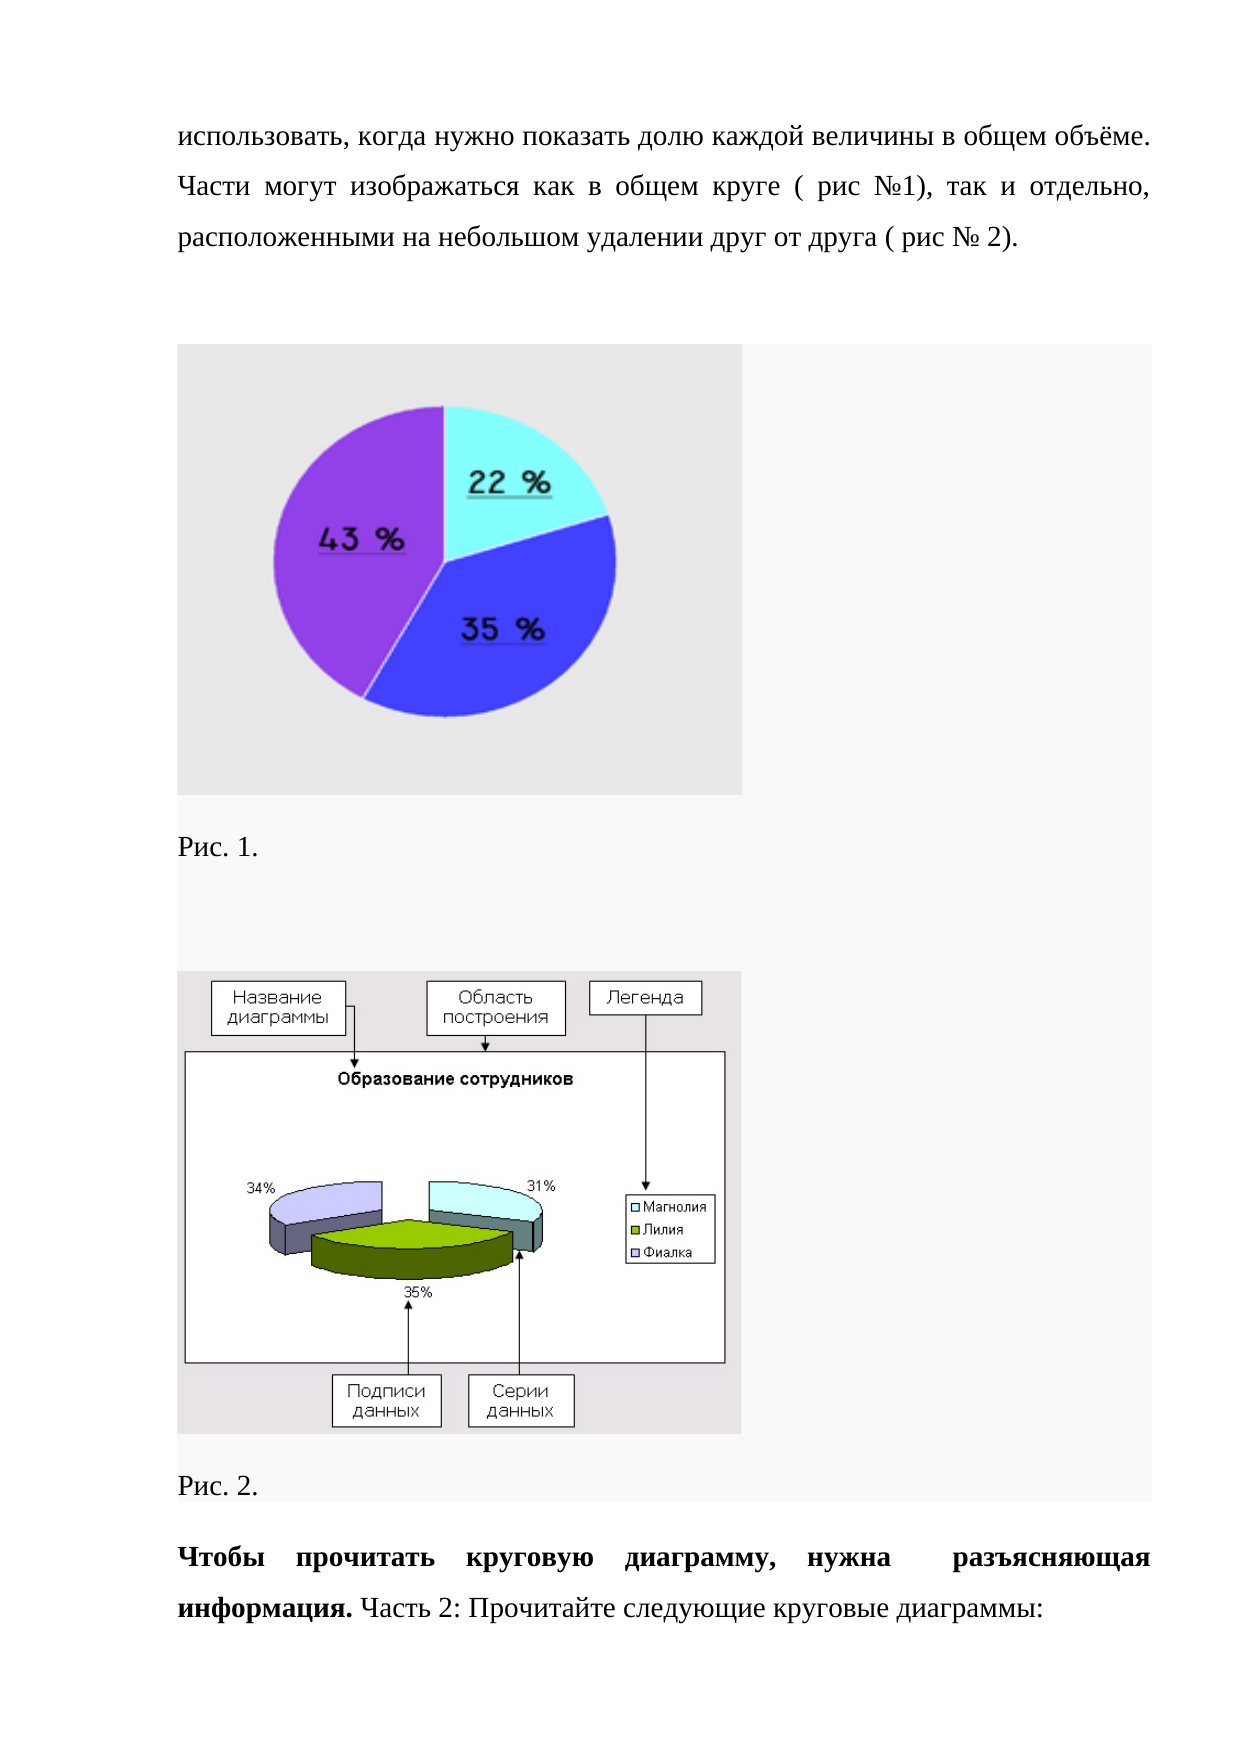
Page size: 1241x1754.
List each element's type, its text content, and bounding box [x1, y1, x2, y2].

text Чтобы прочитать круговую диаграмму, нужна разъясняющая информация. Часть 2: Прочитайте следующие круговые диаграммы: [177, 1539, 1152, 1623]
text Рис. 2. [177, 1468, 1152, 1502]
picture [177, 344, 743, 795]
picture [177, 971, 742, 1434]
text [177, 118, 1152, 252]
text Рис. 1. [177, 829, 1152, 863]
